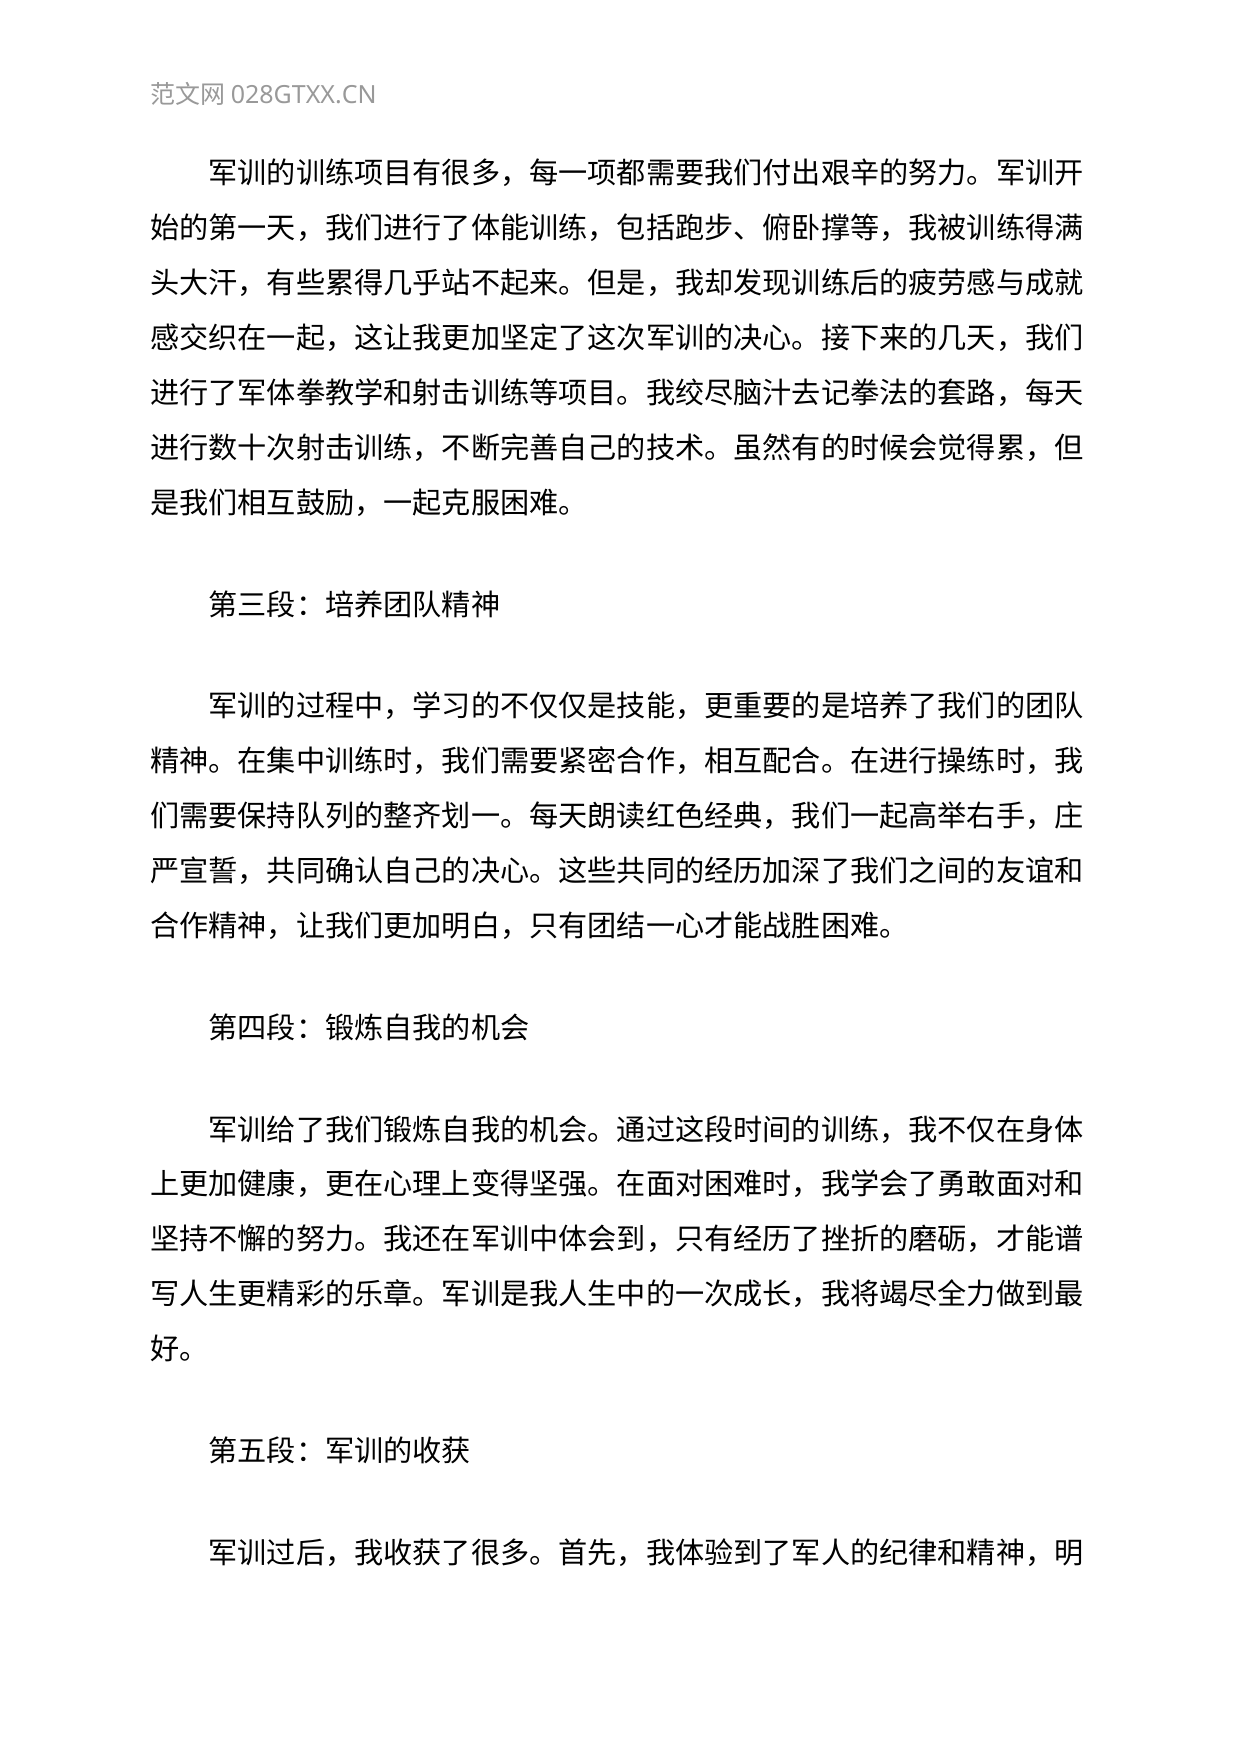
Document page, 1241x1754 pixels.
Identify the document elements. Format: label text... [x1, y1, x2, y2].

text 第三段：培养团队精神 [150, 581, 1090, 623]
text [150, 1529, 1090, 1571]
text 军训给了我们锻炼自我的机会。通过这段时间的训练，我不仅在身体上更加健康，更在心理上变得坚强。在面对困难时，我学会了勇敢面对和坚持不懈的努力。我还在军训中体会到，只有经历了挫折的磨砺，才能谱写人生更精彩的乐章。军训是我人生中的一次成长，我将竭尽全力做到最好。 [150, 1106, 1090, 1368]
text 第五段：军训的收获 [150, 1427, 1090, 1470]
text 军训的过程中，学习的不仅仅是技能，更重要的是培养了我们的团队精神。在集中训练时，我们需要紧密合作，相互配合。在进行操练时，我们需要保持队列的整齐划一。每天朗读红色经典，我们一起高举右手，庄严宣誓，共同确认自己的决心。这些共同的经历加深了我们之间的友谊和合作精神，让我们更加明白，只有团结一心才能战胜困难。 [150, 683, 1090, 945]
text 第四段：锻炼自我的机会 [150, 1004, 1090, 1047]
text 军训的训练项目有很多，每一项都需要我们付出艰辛的努力。军训开始的第一天，我们进行了体能训练，包括跑步、俯卧撑等，我被训练得满头大汗，有些累得几乎站不起来。但是，我却发现训练后的疲劳感与成就感交织在一起，这让我更加坚定了这次军训的决心。接下来的几天，我们进行了军体拳教学和射击训练等项目。我绞尽脑汁去记拳法的套路，每天进行数十次射击训练，不断完善自己的技术。虽然有的时候会觉得累，但是我们相互鼓励，一起克服困难。 [150, 150, 1090, 522]
